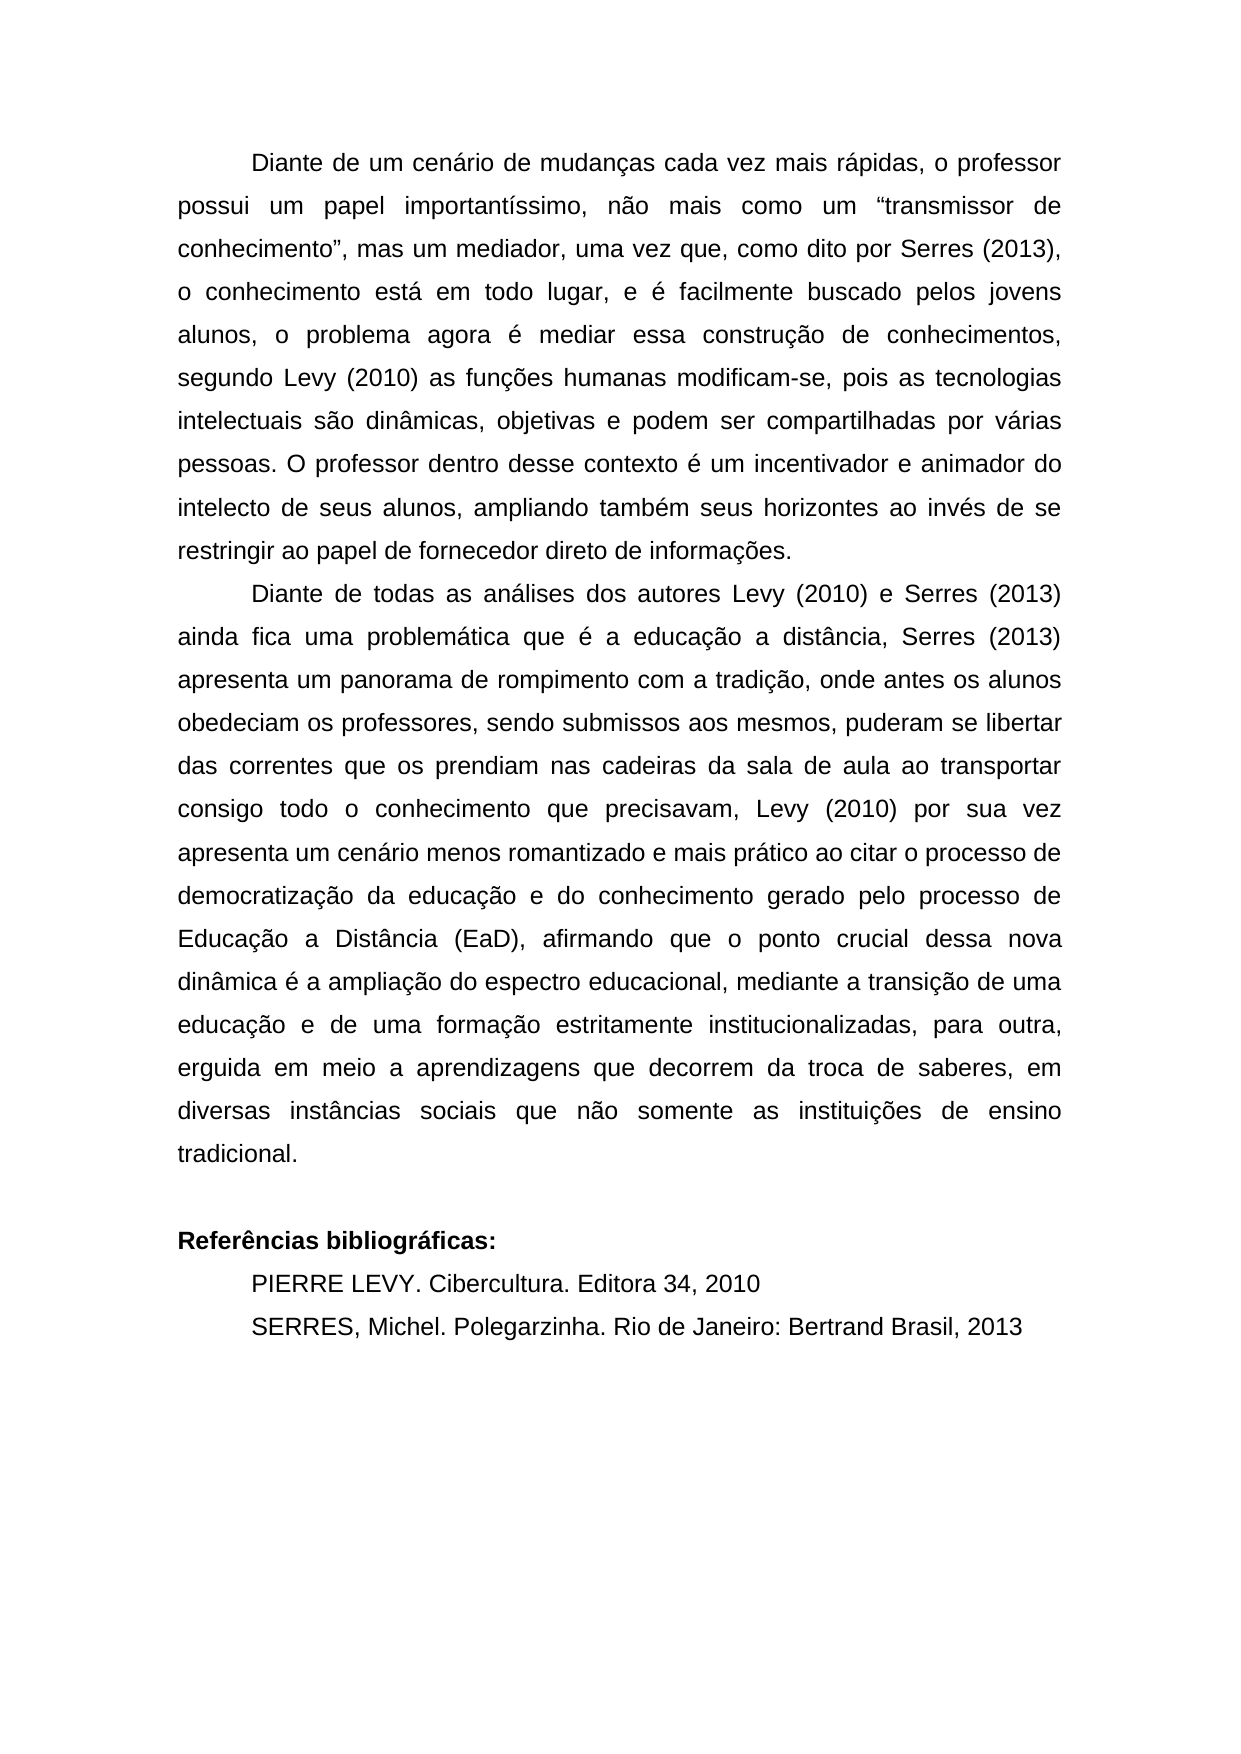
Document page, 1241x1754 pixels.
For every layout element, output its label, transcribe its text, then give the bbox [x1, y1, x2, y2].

text Diante de um cenário de mudanças cada vez mais rápidas, o professor possui um papel importantíssimo, não mais como um “transmissor de conhecimento”, mas um mediador, uma vez que, como dito por Serres (2013), o conhecimento está em todo lugar, e é facilmente buscado pelos jovens alunos, o problema agora é mediar essa construção de conhecimentos, segundo Levy (2010) as funções humanas modificam-se, pois as tecnologias intelectuais são dinâmicas, objetivas e podem ser compartilhadas por várias pessoas. O professor dentro desse contexto é um incentivador e animador do intelecto de seus alunos, ampliando também seus horizontes ao invés de se restringir ao papel de fornecedor direto de informações. [177, 148, 1063, 564]
text SERRES, Michel. Polegarzinha. Rio de Janeiro: Bertrand Brasil, 2013 [177, 1312, 1063, 1341]
text Diante de todas as análises dos autores Levy (2010) e Serres (2013) ainda fica uma problemática que é a educação a distância, Serres (2013) apresenta um panorama de rompimento com a tradição, onde antes os alunos obedeciam os professores, sendo submissos aos mesmos, puderam se libertar das correntes que os prendiam nas cadeiras da sala de aula ao transportar consigo todo o conhecimento que precisavam, Levy (2010) por sua vez apresenta um cenário menos romantizado e mais prático ao citar o processo de democratização da educação e do conhecimento gerado pelo processo de Educação a Distância (EaD), afirmando que o ponto crucial dessa nova dinâmica é a ampliação do espectro educacional, mediante a transição de uma educação e de uma formação estritamente institucionalizadas, para outra, erguida em meio a aprendizagens que decorrem da troca de saberes, em diversas instâncias sociais que não somente as instituições de ensino tradicional. [177, 579, 1063, 1168]
text PIERRE LEVY. Cibercultura. Editora 34, 2010 [177, 1269, 1063, 1298]
text Referências bibliográficas: [177, 1226, 1063, 1254]
